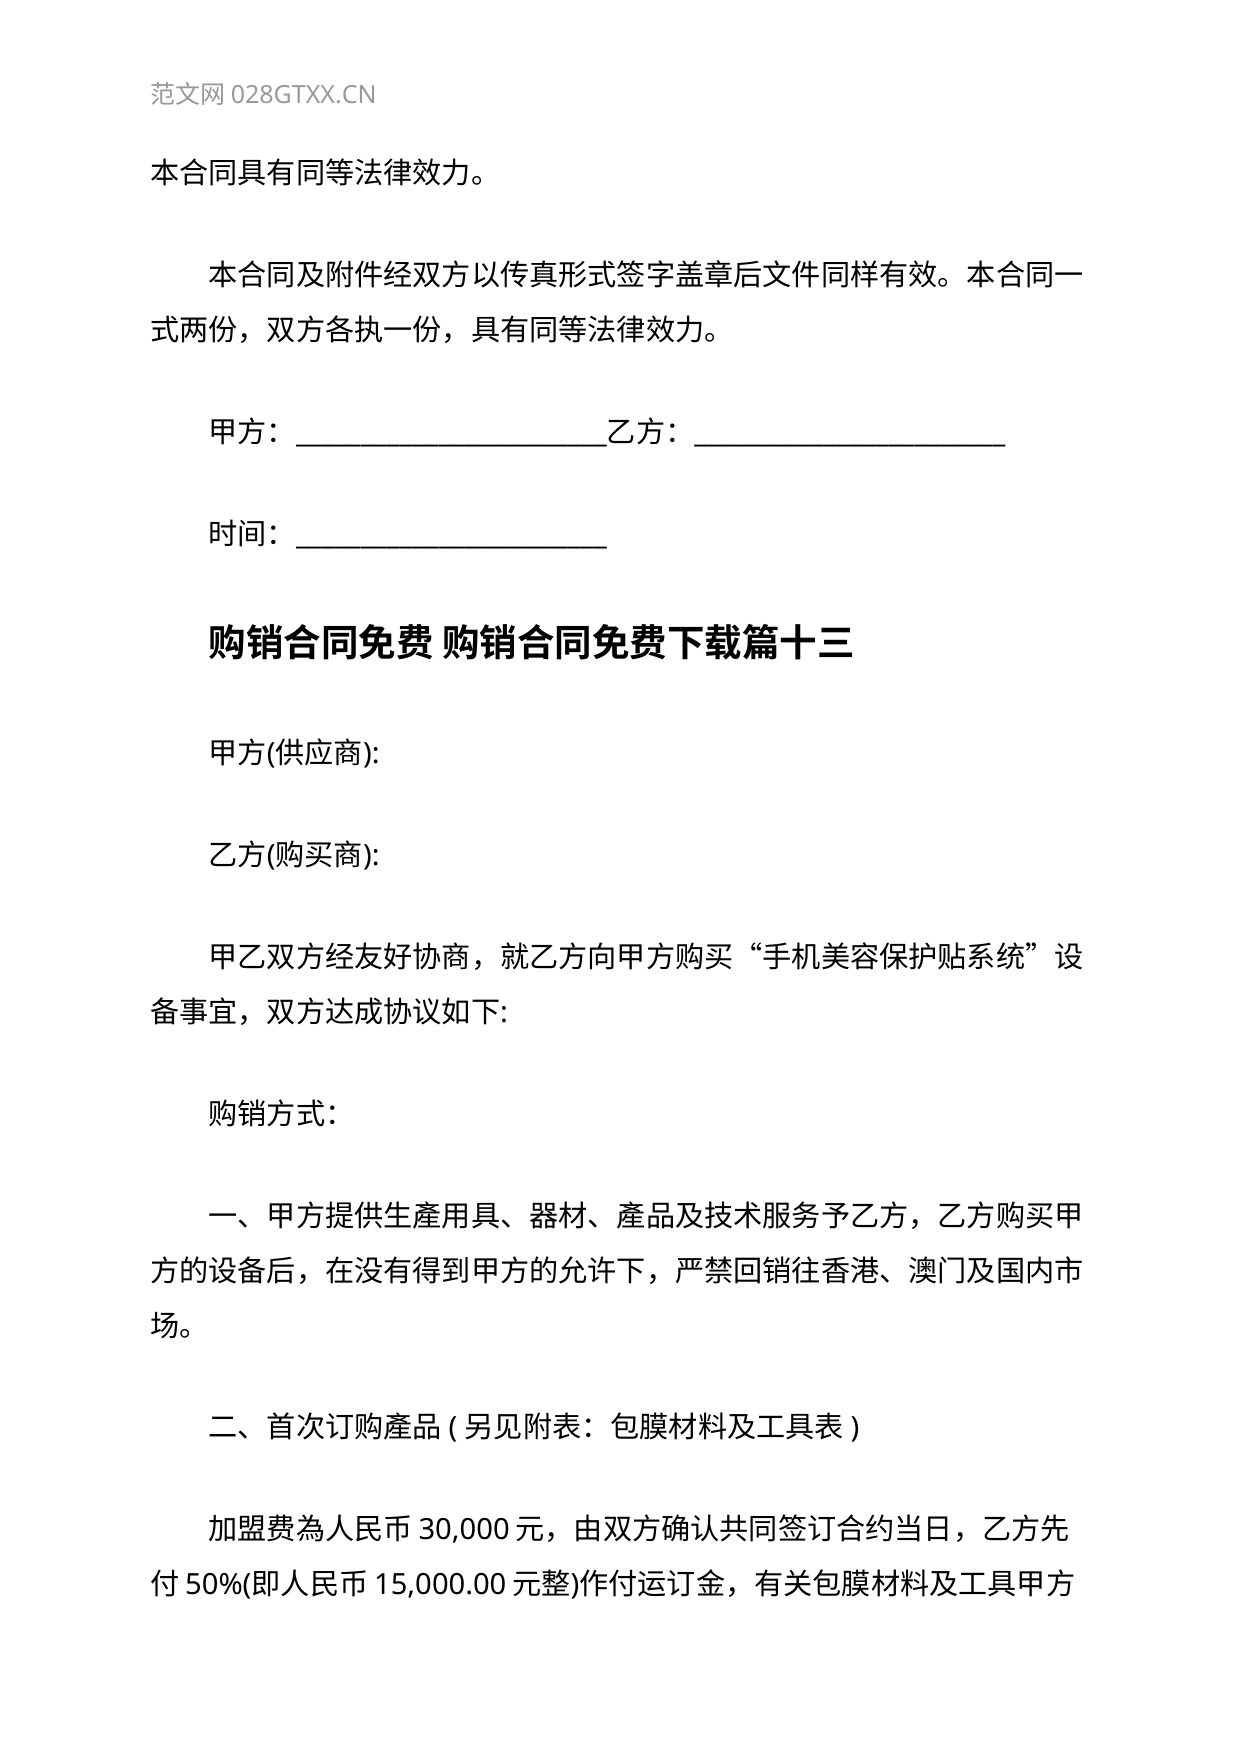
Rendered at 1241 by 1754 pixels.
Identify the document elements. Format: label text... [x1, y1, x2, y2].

text 甲方(供应商): [150, 730, 1090, 772]
text 甲方：________________________乙方：________________________ [150, 408, 1090, 451]
text 购销方式： [150, 1091, 1090, 1133]
text 购销合同免费 购销合同免费下载篇十三 [150, 612, 1090, 667]
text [150, 1506, 1090, 1603]
text 甲乙双方经友好协商，就乙方向甲方购买“手机美容保护贴系统”设备事宜，双方达成协议如下: [150, 934, 1090, 1031]
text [150, 150, 1090, 192]
text 一、甲方提供生產用具、器材、產品及技术服务予乙方，乙方购买甲方的设备后，在没有得到甲方的允许下，严禁回销往香港、澳门及国内市场。 [150, 1192, 1090, 1344]
text 时间：________________________ [150, 510, 1090, 553]
text 本合同及附件经双方以传真形式签字盖章后文件同样有效。本合同一式两份，双方各执一份，具有同等法律效力。 [150, 252, 1090, 349]
text 乙方(购买商): [150, 832, 1090, 874]
text 二、首次订购產品 ( 另见附表：包膜材料及工具表 ) [150, 1404, 1090, 1446]
